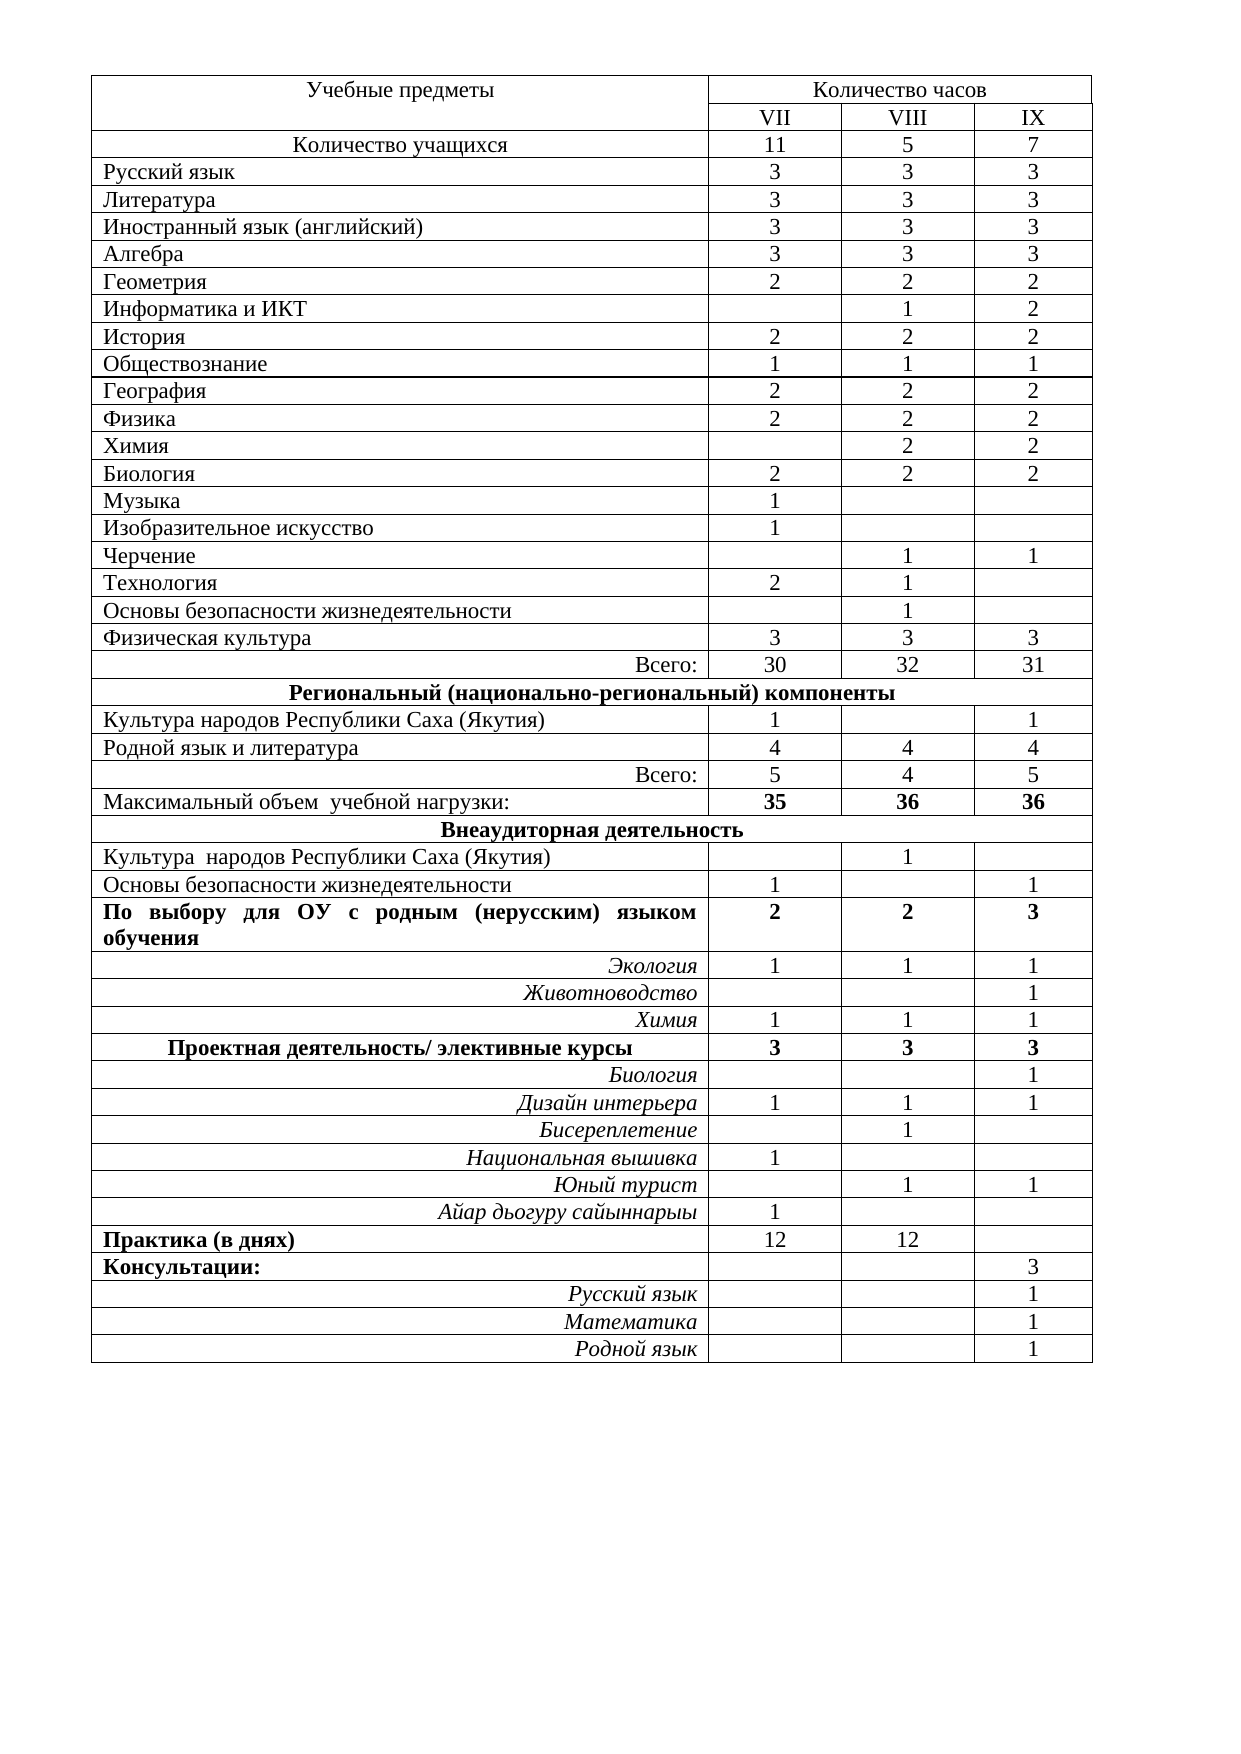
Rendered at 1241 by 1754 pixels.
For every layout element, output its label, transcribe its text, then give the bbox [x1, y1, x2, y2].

table_cell 1 [975, 1281, 1092, 1307]
table_cell [975, 1198, 1092, 1225]
table_cell 3 [975, 213, 1092, 239]
table_cell 2 [975, 378, 1092, 404]
table_cell VIII [842, 104, 974, 130]
table_cell Культура народов Республики Саха (Якутия) [92, 706, 708, 733]
table_cell История [92, 323, 708, 349]
table_cell По выбору для ОУ с родным (нерусским) языком обучения [92, 898, 708, 951]
table_cell 3 [709, 1034, 841, 1060]
table_cell 3 [709, 624, 841, 650]
table_cell Геометрия [92, 268, 708, 294]
table_header Количество часов [709, 76, 1091, 102]
table_cell 4 [842, 734, 974, 760]
table_cell 1 [842, 1089, 974, 1115]
table_cell 2 [975, 295, 1092, 322]
table_cell 3 [709, 213, 841, 239]
table_cell 2 [842, 898, 974, 951]
table_cell Основы безопасности жизнедеятельности [92, 597, 708, 623]
table_cell 5 [709, 761, 841, 787]
table_cell Экология [92, 952, 708, 978]
table_cell 1 [709, 515, 841, 541]
table_cell [709, 1308, 841, 1334]
table_cell 1 [975, 1335, 1092, 1362]
table_cell 2 [709, 268, 841, 294]
table_cell [842, 1281, 974, 1307]
table_cell Русский язык [92, 158, 708, 185]
table_cell VII [709, 104, 841, 130]
table_cell Консультации: [92, 1253, 708, 1279]
table_cell Всего: [92, 651, 708, 678]
table_cell 36 [842, 789, 974, 815]
table_cell [842, 1144, 974, 1170]
table_cell 1 [975, 1061, 1092, 1088]
table_cell 2 [975, 405, 1092, 431]
table_cell 2 [709, 460, 841, 486]
table_cell Практика (в днях) [92, 1226, 708, 1252]
table_cell [842, 515, 974, 541]
table_cell Бисереплетение [92, 1116, 708, 1142]
table_cell 3 [842, 624, 974, 650]
table_cell 32 [842, 651, 974, 678]
table_cell [709, 432, 841, 459]
table_cell 1 [842, 1171, 974, 1197]
table_cell 1 [975, 1308, 1092, 1334]
table_cell 12 [842, 1226, 974, 1252]
table_cell География [92, 378, 708, 404]
table_cell 2 [709, 323, 841, 349]
table_cell 3 [842, 213, 974, 239]
table_cell [709, 1061, 841, 1088]
table_cell Количество учащихся [92, 131, 708, 157]
table_cell Региональный (национально-региональный) компоненты [92, 679, 1092, 705]
table_cell 2 [709, 378, 841, 404]
table_cell 2 [842, 432, 974, 459]
table_cell 3 [975, 898, 1092, 951]
table_cell Родной язык [92, 1335, 708, 1362]
table_cell 2 [842, 405, 974, 431]
table_cell Животноводство [92, 979, 708, 1006]
table_cell 35 [709, 789, 841, 815]
table_cell [842, 1061, 974, 1088]
table_cell [709, 843, 841, 869]
table_cell Обществознание [92, 350, 708, 376]
table_cell 3 [975, 624, 1092, 650]
table_cell 2 [975, 268, 1092, 294]
table_cell Национальная вышивка [92, 1144, 708, 1170]
table_cell [709, 1116, 841, 1142]
table_cell 1 [975, 1007, 1092, 1033]
table_cell 1 [842, 542, 974, 568]
table_cell [975, 1226, 1092, 1252]
table_cell 31 [975, 651, 1092, 678]
table_cell [842, 1308, 974, 1334]
table_cell 2 [842, 460, 974, 486]
table_cell 1 [975, 979, 1092, 1006]
table_cell 1 [975, 542, 1092, 568]
table_cell [709, 295, 841, 322]
table_cell 3 [975, 186, 1092, 212]
table_cell [842, 871, 974, 897]
table_cell Основы безопасности жизнедеятельности [92, 871, 708, 897]
table_cell Изобразительное искусство [92, 515, 708, 541]
table_cell 1 [842, 1007, 974, 1033]
table_cell 3 [842, 241, 974, 267]
table_cell 1 [975, 706, 1092, 733]
table_cell 3 [975, 158, 1092, 185]
table_cell 30 [709, 651, 841, 678]
table_cell [709, 1281, 841, 1307]
table_cell [709, 1253, 841, 1279]
table_cell 1 [975, 1171, 1092, 1197]
table_cell 1 [842, 350, 974, 376]
table_cell Проектная деятельность/ элективные курсы [92, 1034, 708, 1060]
table_cell [842, 487, 974, 513]
table_cell 2 [842, 378, 974, 404]
table_cell 1 [842, 1116, 974, 1142]
table_cell [709, 1335, 841, 1362]
table_cell Математика [92, 1308, 708, 1334]
table_cell Биология [92, 1061, 708, 1088]
table_cell 4 [709, 734, 841, 760]
table_cell Химия [92, 1007, 708, 1033]
table_cell Алгебра [92, 241, 708, 267]
table_cell 3 [975, 1253, 1092, 1279]
table_cell 2 [709, 898, 841, 951]
table_cell 1 [709, 706, 841, 733]
table_cell [709, 979, 841, 1006]
table_cell 4 [975, 734, 1092, 760]
table_cell 11 [709, 131, 841, 157]
table_cell 1 [709, 487, 841, 513]
table_cell 3 [975, 241, 1092, 267]
table_cell [842, 979, 974, 1006]
table_cell [709, 1171, 841, 1197]
table_cell 1 [842, 569, 974, 596]
table_cell 2 [709, 405, 841, 431]
table_cell 3 [709, 186, 841, 212]
table_cell [975, 597, 1092, 623]
table_cell 1 [709, 350, 841, 376]
table_cell [709, 542, 841, 568]
table_cell 1 [709, 952, 841, 978]
table_cell 1 [709, 1007, 841, 1033]
table_cell 1 [709, 1144, 841, 1170]
table_cell 36 [975, 789, 1092, 815]
table_cell Физика [92, 405, 708, 431]
table_cell 2 [975, 432, 1092, 459]
table_cell Родной язык и литература [92, 734, 708, 760]
table_cell 1 [975, 350, 1092, 376]
table_cell 1 [709, 1198, 841, 1225]
table_cell [842, 1253, 974, 1279]
table_cell [842, 1335, 974, 1362]
table_cell 2 [842, 268, 974, 294]
table_cell 4 [842, 761, 974, 787]
table_cell Максимальный объем учебной нагрузки: [92, 789, 708, 815]
table_cell 2 [709, 569, 841, 596]
table_cell Химия [92, 432, 708, 459]
table_cell Технология [92, 569, 708, 596]
table_cell Информатика и ИКТ [92, 295, 708, 322]
table_cell Дизайн интерьера [92, 1089, 708, 1115]
table_cell 3 [842, 1034, 974, 1060]
table_cell 1 [975, 952, 1092, 978]
table_cell Физическая культура [92, 624, 708, 650]
table_cell 3 [709, 158, 841, 185]
table_cell [709, 597, 841, 623]
table_cell Черчение [92, 542, 708, 568]
table_cell 1 [709, 871, 841, 897]
table_cell [842, 1198, 974, 1225]
table_cell 3 [975, 1034, 1092, 1060]
table_cell 2 [842, 323, 974, 349]
table_cell 1 [975, 1089, 1092, 1115]
table_cell 1 [975, 871, 1092, 897]
table_cell 7 [975, 131, 1092, 157]
table_cell 1 [842, 295, 974, 322]
table_cell 3 [842, 186, 974, 212]
table_cell Литература [92, 186, 708, 212]
table_cell IX [975, 104, 1092, 130]
table_cell Внеаудиторная деятельность [92, 816, 1092, 842]
table_cell 3 [709, 241, 841, 267]
table_cell 3 [842, 158, 974, 185]
table_cell 1 [842, 843, 974, 869]
table_cell [842, 706, 974, 733]
table_cell [975, 1116, 1092, 1142]
table_cell Юный турист [92, 1171, 708, 1197]
table_cell [975, 569, 1092, 596]
table_cell Русский язык [92, 1281, 708, 1307]
table_cell 5 [842, 131, 974, 157]
table_cell [975, 1144, 1092, 1170]
table_cell 2 [975, 460, 1092, 486]
table_cell Биология [92, 460, 708, 486]
table_cell Айар дьогуру сайыннарыы [92, 1198, 708, 1225]
table_cell [975, 843, 1092, 869]
table_cell 12 [709, 1226, 841, 1252]
table_header Учебные предметы [92, 76, 708, 130]
table_cell 1 [842, 952, 974, 978]
table_cell [975, 515, 1092, 541]
table_cell 2 [975, 323, 1092, 349]
table_cell [975, 487, 1092, 513]
table_cell 1 [842, 597, 974, 623]
table_cell Всего: [92, 761, 708, 787]
table_cell Культура народов Республики Саха (Якутия) [92, 843, 708, 869]
table_cell Иностранный язык (английский) [92, 213, 708, 239]
table_cell 1 [709, 1089, 841, 1115]
table_cell Музыка [92, 487, 708, 513]
table_cell 5 [975, 761, 1092, 787]
